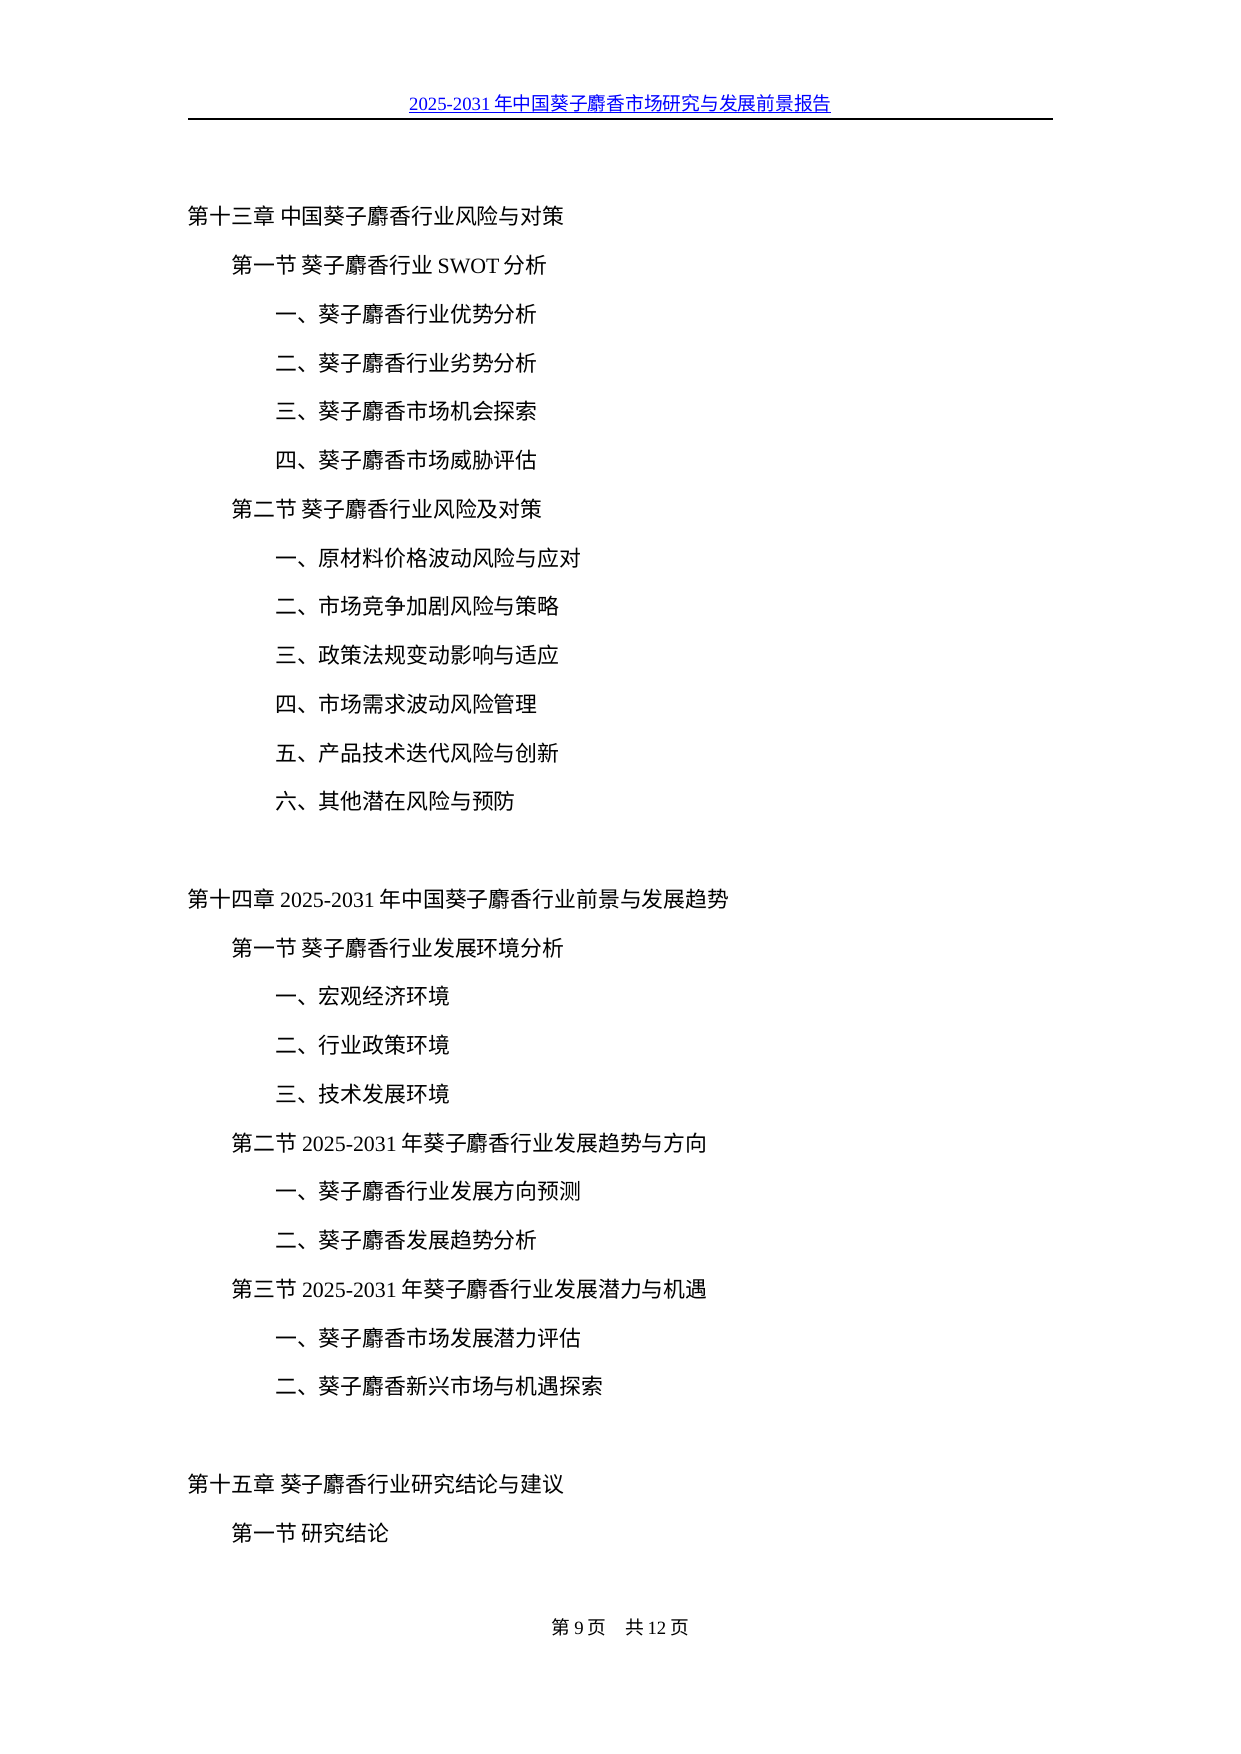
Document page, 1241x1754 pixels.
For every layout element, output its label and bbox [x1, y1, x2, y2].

text [187, 150, 1053, 1548]
